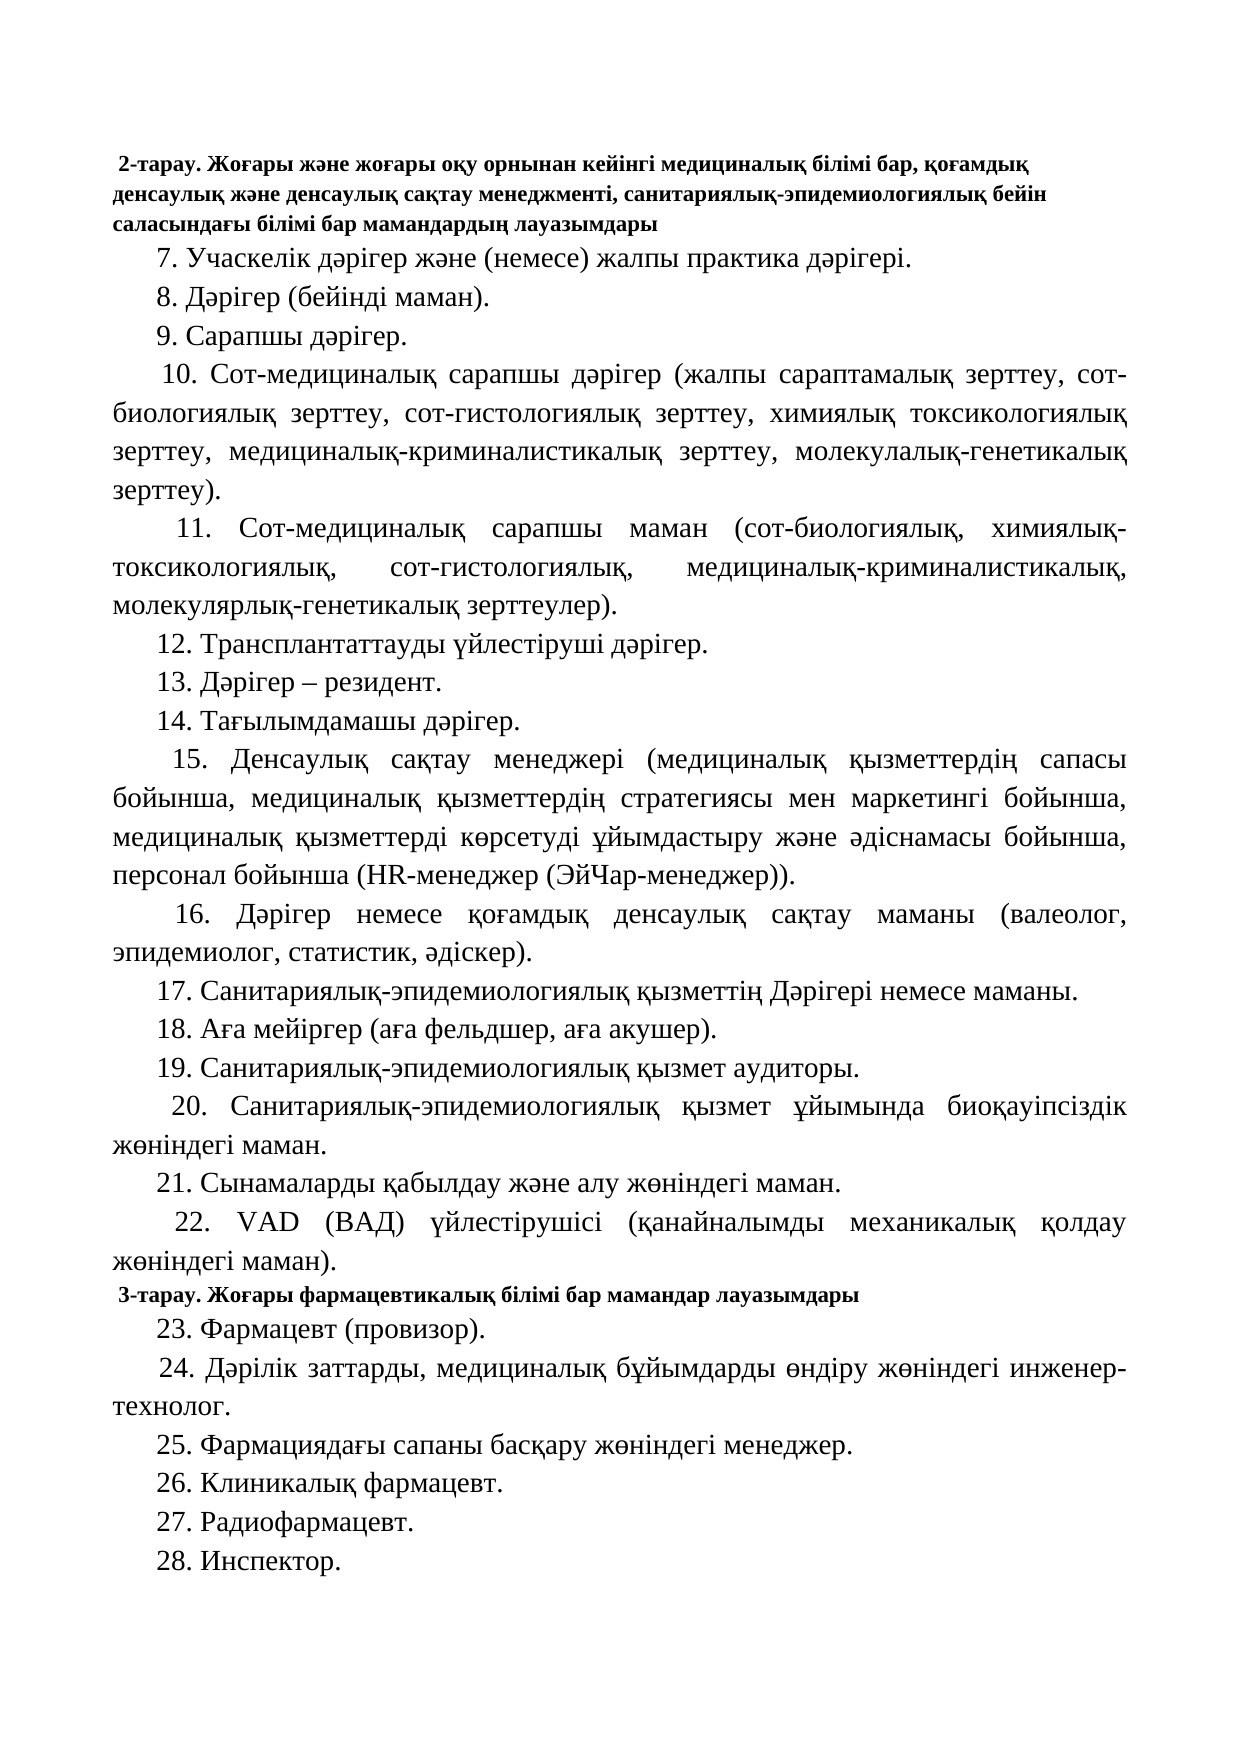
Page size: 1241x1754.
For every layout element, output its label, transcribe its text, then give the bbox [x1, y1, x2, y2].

text 20. Санитариялық-эпидемиологиялық қызмет ұйымында биоқауіпсіздік жөніндегі маман. [112, 1088, 1128, 1161]
text 3-тарау. Жоғары фармацевтикалық білімі бар мамандар лауазымдары [112, 1281, 1128, 1308]
text 13. Дәрігер – резидент. [112, 664, 1128, 698]
text 7. Учаскелік дәрігер және (немесе) жалпы практика дәрігері. [112, 241, 1128, 274]
text 19. Санитариялық-эпидемиологиялық қызмет аудиторы. [112, 1050, 1128, 1083]
text 21. Сынамаларды қабылдау және алу жөніндегі маман. [112, 1166, 1128, 1199]
text 26. Клиникалық фармацевт. [112, 1466, 1128, 1499]
text 15. Денсаулық сақтау менеджері (медициналық қызметтердің сапасы бойынша, медициналық қызметтердің стратегиясы мен маркетингі бойынша, медициналық қызметтерді көрсетуді ұйымдастыру және әдіснамасы бойынша, персонал бойынша (HR-менеджер (ЭйЧар-менеджер)). [112, 742, 1128, 891]
text 14. Тағылымдамашы дәрігер. [112, 703, 1128, 737]
text 16. Дәрігер немесе қоғамдық денсаулық сақтау маманы (валеолог, эпидемиолог, статистик, әдіскер). [112, 896, 1128, 968]
text 22. VAD (ВАД) үйлестірушісі (қанайналымды механикалық қолдау жөніндегі маман). [112, 1204, 1128, 1276]
text 2-тарау. Жоғары және жоғары оқу орнынан кейінгі медициналық білімі бар, қоғамдық денсаулық және денсаулық сақтау менеджменті, санитариялық-эпидемиологиялық бейін саласындағы білімі бар мамандардың лауазымдары [112, 150, 1128, 237]
text 11. Сот-медициналық сарапшы маман (сот-биологиялық, химиялық-токсикологиялық, сот-гистологиялық, медициналық-криминалистикалық, молекулярлық-генетикалық зерттеулер). [112, 510, 1128, 621]
text 25. Фармациядағы сапаны басқару жөніндегі менеджер. [112, 1427, 1128, 1461]
text 23. Фармацевт (провизор). [112, 1311, 1128, 1345]
text 24. Дәрілік заттарды, медициналық бұйымдарды өндіру жөніндегі инженер-технолог. [112, 1350, 1128, 1422]
text 28. Инспектор. [112, 1543, 1128, 1576]
text 17. Санитариялық-эпидемиологиялық қызметтің Дәрігері немесе маманы. [112, 973, 1128, 1006]
text 27. Радиофармацевт. [112, 1504, 1128, 1538]
text 9. Сарапшы дәрігер. [112, 318, 1128, 351]
text 12. Трансплантаттауды үйлестіруші дәрігер. [112, 626, 1128, 659]
text 10. Сот-медициналық сарапшы дәрігер (жалпы сараптамалық зерттеу, сот-биологиялық зерттеу, сот-гистологиялық зерттеу, химиялық токсикологиялық зерттеу, медициналық-криминалистикалық зерттеу, молекулалық-генетикалық зерттеу). [112, 356, 1128, 505]
text 8. Дәрігер (бейінді маман). [112, 279, 1128, 313]
text 18. Аға мейіргер (аға фельдшер, аға акушер). [112, 1011, 1128, 1045]
